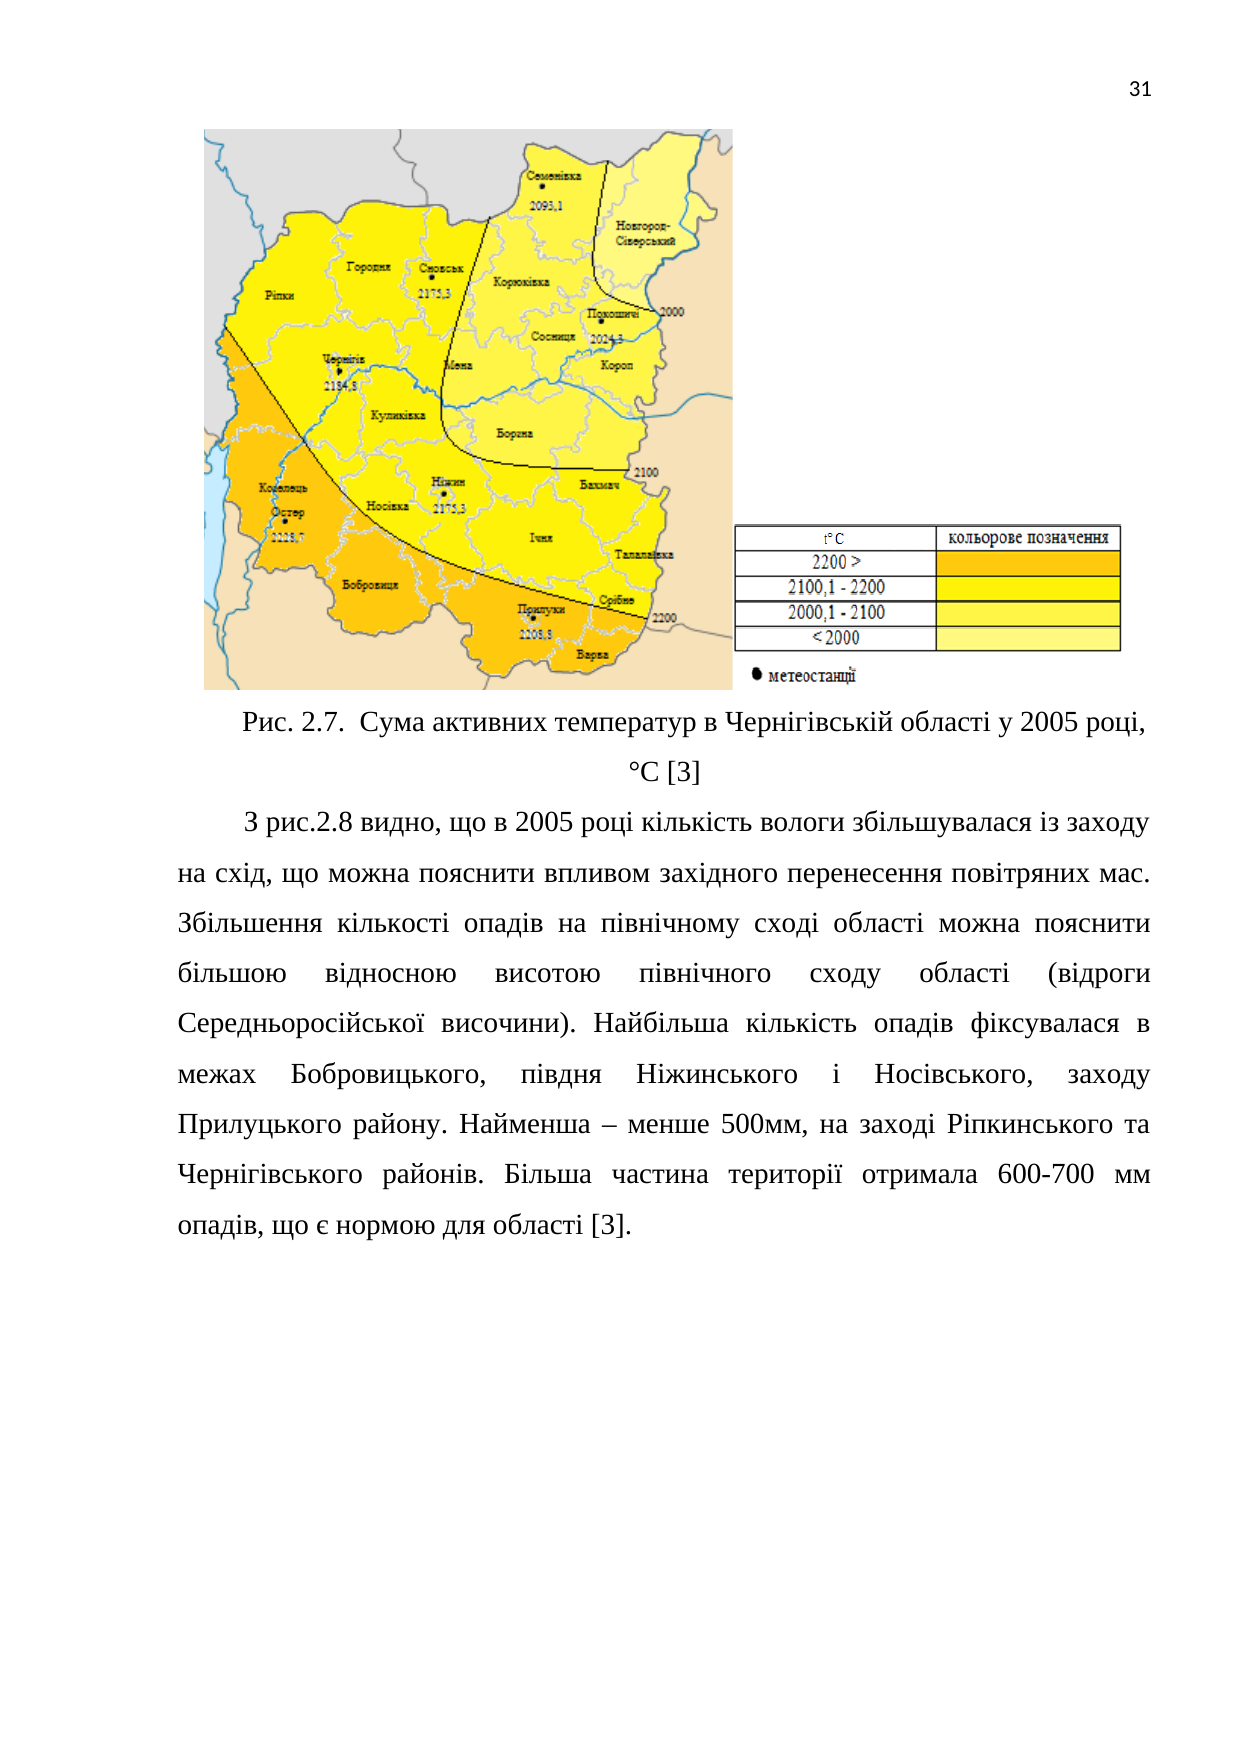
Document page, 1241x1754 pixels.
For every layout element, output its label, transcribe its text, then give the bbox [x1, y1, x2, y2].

picture [204, 129, 1125, 690]
text Рис. 2.7. Сума активних температур в Чернігівській області у 2005 році, °С [3] [177, 704, 1152, 788]
text З рис.2.8 видно, що в 2005 році кількість вологи збільшувалася із заходу на схід, що можна пояснити впливом західного перенесення повітряних мас. Збільшення кількості опадів на північному сході області можна пояснити більшою відносною висотою північного сходу області (відроги Середньоросійської височини). Найбільша кількість опадів фіксувалася в межах Бобровицького, півдня Ніжинського і Носівського, заходу Прилуцького району. Найменша – менше 500мм, на заході Ріпкинського та Чернігівського районів. Більша частина території отримала 600-700 мм опадів, що є нормою для області [3]. [177, 804, 1152, 1240]
